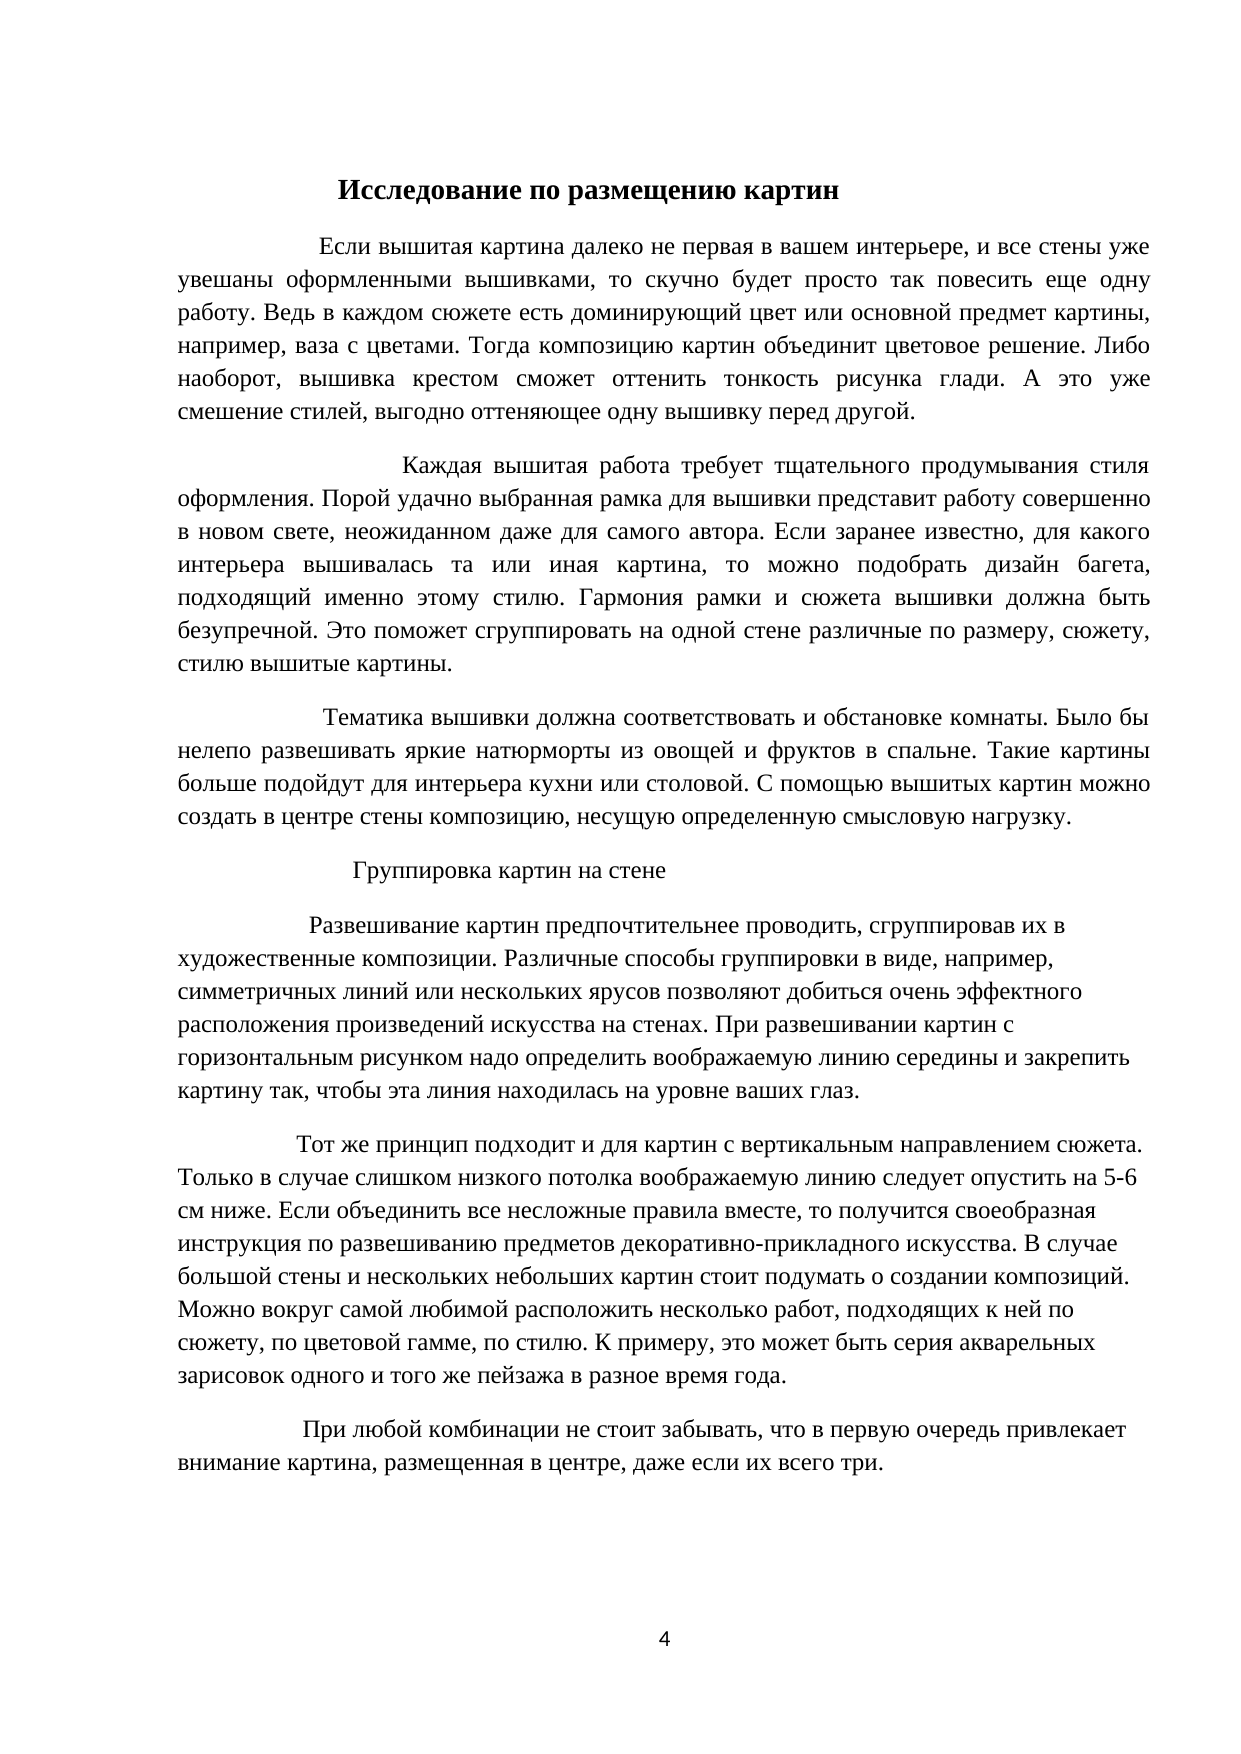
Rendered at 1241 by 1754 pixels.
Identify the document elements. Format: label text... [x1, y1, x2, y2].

text Тематика вышивки должна соответствовать и обстановке комнаты. Было бы нелепо развешивать яркие натюрморты из овощей и фруктов в спальне. Такие картины больше подойдут для интерьера кухни или столовой. С помощью вышитых картин можно создать в центре стены композицию, несущую определенную смысловую нагрузку. [177, 702, 1152, 830]
text Если вышитая картина далеко не первая в вашем интерьере, и все стены уже увешаны оформленными вышивками, то скучно будет просто так повесить еще одну работу. Ведь в каждом сюжете есть доминирующий цвет или основной предмет картины, например, ваза с цветами. Тогда композицию картин объединит цветовое решение. Либо наоборот, вышивка крестом сможет оттенить тонкость рисунка глади. А это уже смешение стилей, выгодно оттеняющее одну вышивку перед другой. [177, 231, 1152, 425]
text Группировка картин на стене [177, 855, 1152, 884]
text Тот же принцип подходит и для картин с вертикальным направлением сюжета. Только в случае слишком низкого потолка воображаемую линию следует опустить на 5-6 см ниже. Если объединить все несложные правила вместе, то получится своеобразная инструкция по развешиванию предметов декоративно-прикладного искусства. В случае большой стены и нескольких небольших картин стоит подумать о создании композиций. Можно вокруг самой любимой расположить несколько работ, подходящих к ней по сюжету, по цветовой гамме, по стилю. К примеру, это может быть серия акварельных зарисовок одного и того же пейзажа в разное время года. [177, 1129, 1152, 1389]
text Каждая вышитая работа требует тщательного продумывания стиля оформления. Порой удачно выбранная рамка для вышивки представит работу совершенно в новом свете, неожиданном даже для самого автора. Если заранее известно, для какого интерьера вышивалась та или иная картина, то можно подобрать дизайн багета, подходящий именно этому стилю. Гармония рамки и сюжета вышивки должна быть безупречной. Это поможет сгруппировать на одной стене различные по размеру, сюжету, стилю вышитые картины. [177, 450, 1152, 677]
text Исследование по размещению картин [177, 172, 1152, 206]
text Развешивание картин предпочтительнее проводить, сгруппировав их в художественные композиции. Различные способы группировки в виде, например, симметричных линий или нескольких ярусов позволяют добиться очень эффектного расположения произведений искусства на стенах. При развешивании картин с горизонтальным рисунком надо определить воображаемую линию середины и закрепить картину так, чтобы эта линия находилась на уровне ваших глаз. [177, 910, 1152, 1104]
text При любой комбинации не стоит забывать, что в первую очередь привлекает внимание картина, размещенная в центре, даже если их всего три. [177, 1414, 1152, 1476]
